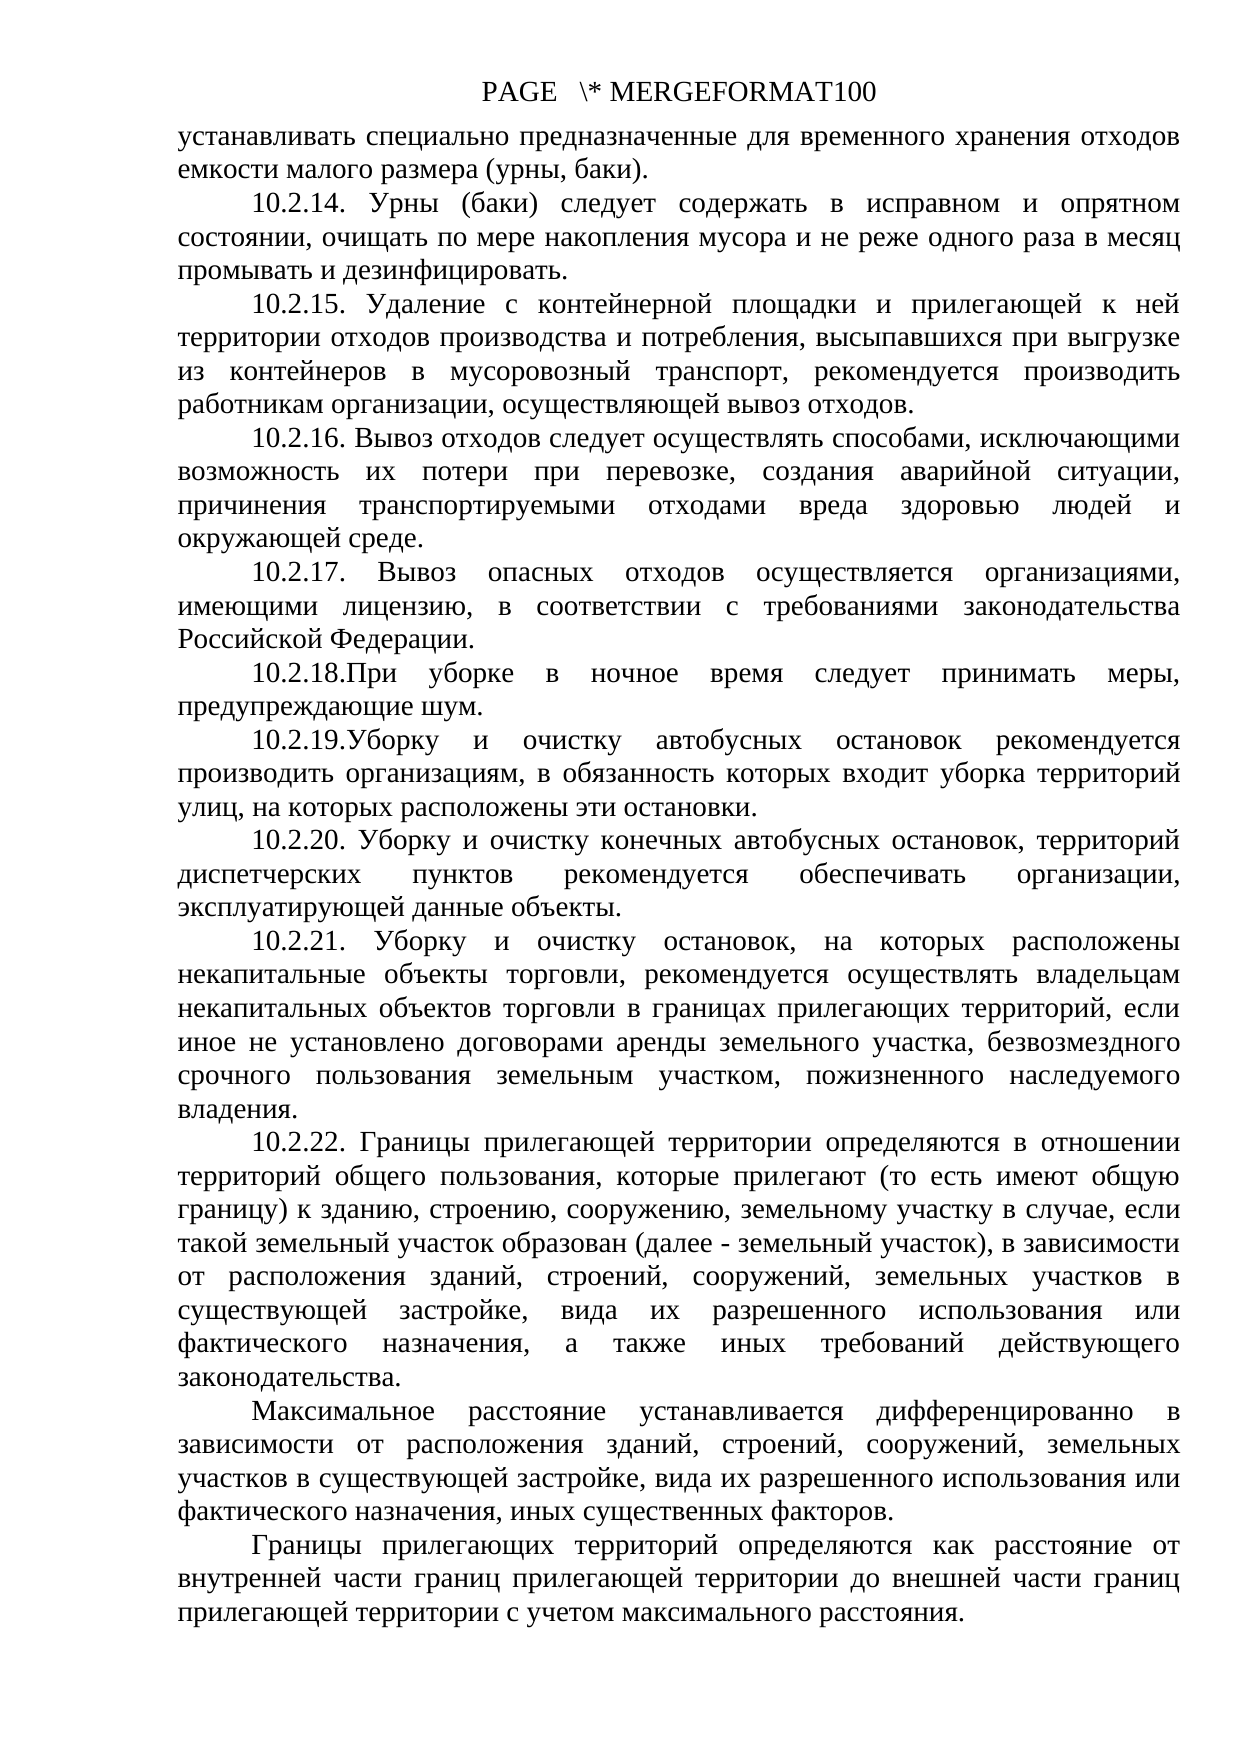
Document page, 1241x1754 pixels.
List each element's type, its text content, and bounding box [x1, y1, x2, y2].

text 10.2.20. Уборку и очистку конечных автобусных остановок, территорий диспетчерских пунктов рекомендуется обеспечивать организации, эксплуатирующей данные объекты. [177, 822, 1181, 923]
text 10.2.16. Вывоз отходов следует осуществлять способами, исключающими возможность их потери при перевозке, создания аварийной ситуации, причинения транспортируемыми отходами вреда здоровью людей и окружающей среде. [177, 420, 1181, 554]
text 10.2.15. Удаление с контейнерной площадки и прилегающей к ней территории отходов производства и потребления, высыпавшихся при выгрузке из контейнеров в мусоровозный транспорт, рекомендуется производить работникам организации, осуществляющей вывоз отходов. [177, 286, 1181, 420]
text Максимальное расстояние устанавливается дифференцированно в зависимости от расположения зданий, строений, сооружений, земельных участков в существующей застройке, вида их разрешенного использования или фактического назначения, иных существенных факторов. [177, 1393, 1181, 1527]
text 10.2.18.При уборке в ночное время следует принимать меры, предупреждающие шум. [177, 655, 1181, 722]
text 10.2.22. Границы прилегающей территории определяются в отношении территорий общего пользования, которые прилегают (то есть имеют общую границу) к зданию, строению, сооружению, земельному участку в случае, если такой земельный участок образован (далее - земельный участок), в зависимости от расположения зданий, строений, сооружений, земельных участков в существующей застройке, вида их разрешенного использования или фактического назначения, а также иных требований действующего законодательства. [177, 1124, 1181, 1393]
text 10.2.19.Уборку и очистку автобусных остановок рекомендуется производить организациям, в обязанность которых входит уборка территорий улиц, на которых расположены эти остановки. [177, 722, 1181, 822]
text Границы прилегающих территорий определяются как расстояние от внутренней части границ прилегающей территории до внешней части границ прилегающей территории с учетом максимального расстояния. [177, 1527, 1181, 1627]
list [177, 118, 1181, 185]
text 10.2.21. Уборку и очистку остановок, на которых расположены некапитальные объекты торговли, рекомендуется осуществлять владельцам некапитальных объектов торговли в границах прилегающих территорий, если иное не установлено договорами аренды земельного участка, безвозмездного срочного пользования земельным участком, пожизненного наследуемого владения. [177, 923, 1181, 1124]
text 10.2.17. Вывоз опасных отходов осуществляется организациями, имеющими лицензию, в соответствии с требованиями законодательства Российской Федерации. [177, 554, 1181, 655]
text 10.2.14. Урны (баки) следует содержать в исправном и опрятном состоянии, очищать по мере накопления мусора и не реже одного раза в месяц промывать и дезинфицировать. [177, 185, 1181, 286]
